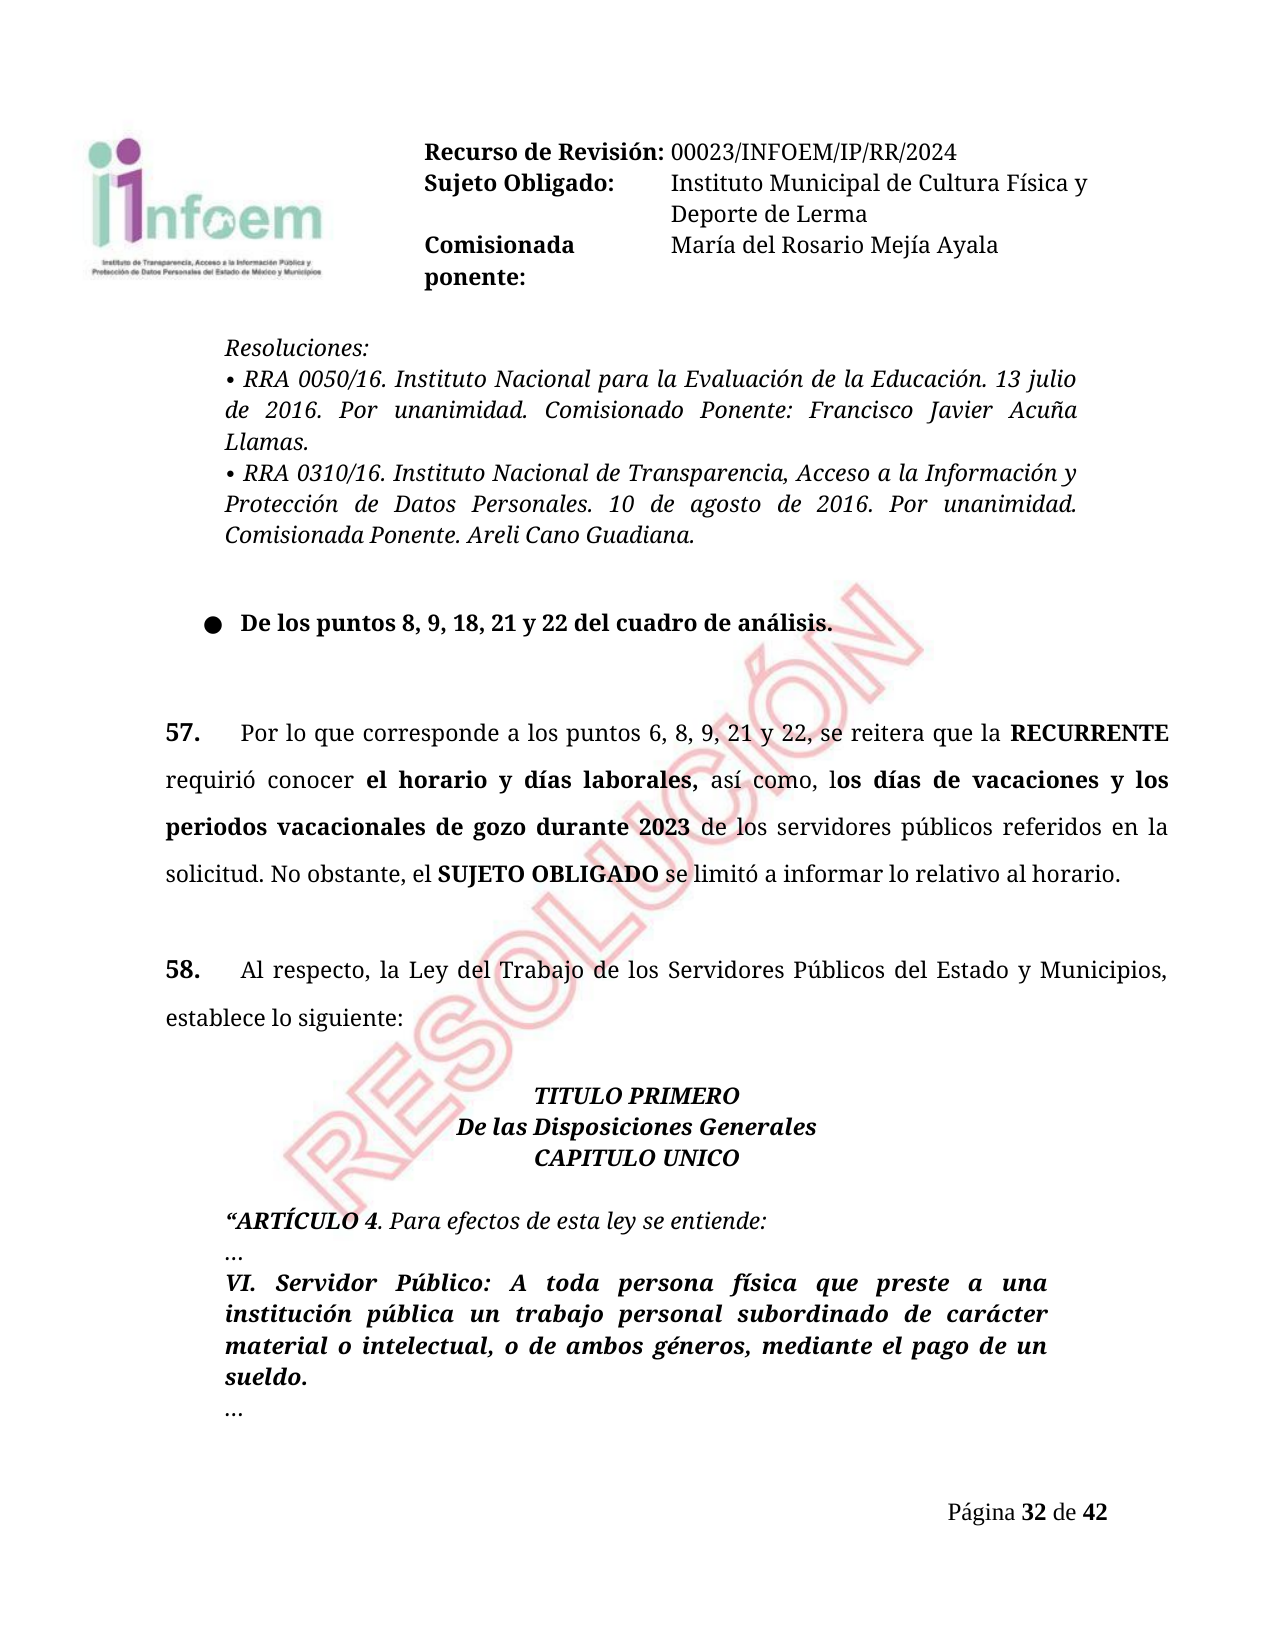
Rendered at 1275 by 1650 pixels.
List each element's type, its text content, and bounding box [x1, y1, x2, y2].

text … [224, 1392, 1051, 1423]
text De las Disposiciones Generales [224, 1111, 1051, 1142]
list Al respecto, la Ley del Trabajo de los Servidores Públicos del Estado y Municipios, establece lo siguiente: [165, 952, 1169, 1033]
text TITULO PRIMERO [224, 1079, 1051, 1111]
text … [224, 1236, 1051, 1267]
text ∙ RRA 0310/16. Instituto Nacional de Transparencia, Acceso a la Información y Protección de Datos Personales. 10 de agosto de 2016. Por unanimidad. Comisionada Ponente. Areli Cano Guadiana. [224, 457, 1081, 550]
text “ARTÍCULO 4. Para efectos de esta ley se entiende: [224, 1204, 1051, 1236]
text VI. Servidor Público: A toda persona física que preste a una institución pública un trabajo personal subordinado de carácter material o intelectual, o de ambos géneros, mediante el pago de un sueldo. [224, 1267, 1051, 1392]
list De los puntos 8, 9, 18, 21 y 22 del cuadro de análisis. [203, 597, 1169, 644]
picture [0, 80, 1203, 1650]
text CAPITULO UNICO [224, 1142, 1051, 1173]
text ∙ RRA 0050/16. Instituto Nacional para la Evaluación de la Educación. 13 julio de 2016. Por unanimidad. Comisionado Ponente: Francisco Javier Acuña Llamas. [224, 363, 1081, 457]
text Resoluciones: [224, 332, 1081, 363]
list Por lo que corresponde a los puntos 6, 8, 9, 21 y 22, se reitera que la RECURRENTE requirió conocer el horario y días laborales, así como, los días de vacaciones y los periodos vacacionales de gozo durante 2023 de los servidores públicos referidos en la solicitud. No obstante, el SUJETO OBLIGADO se limitó a informar lo relativo al horario. [165, 714, 1169, 889]
